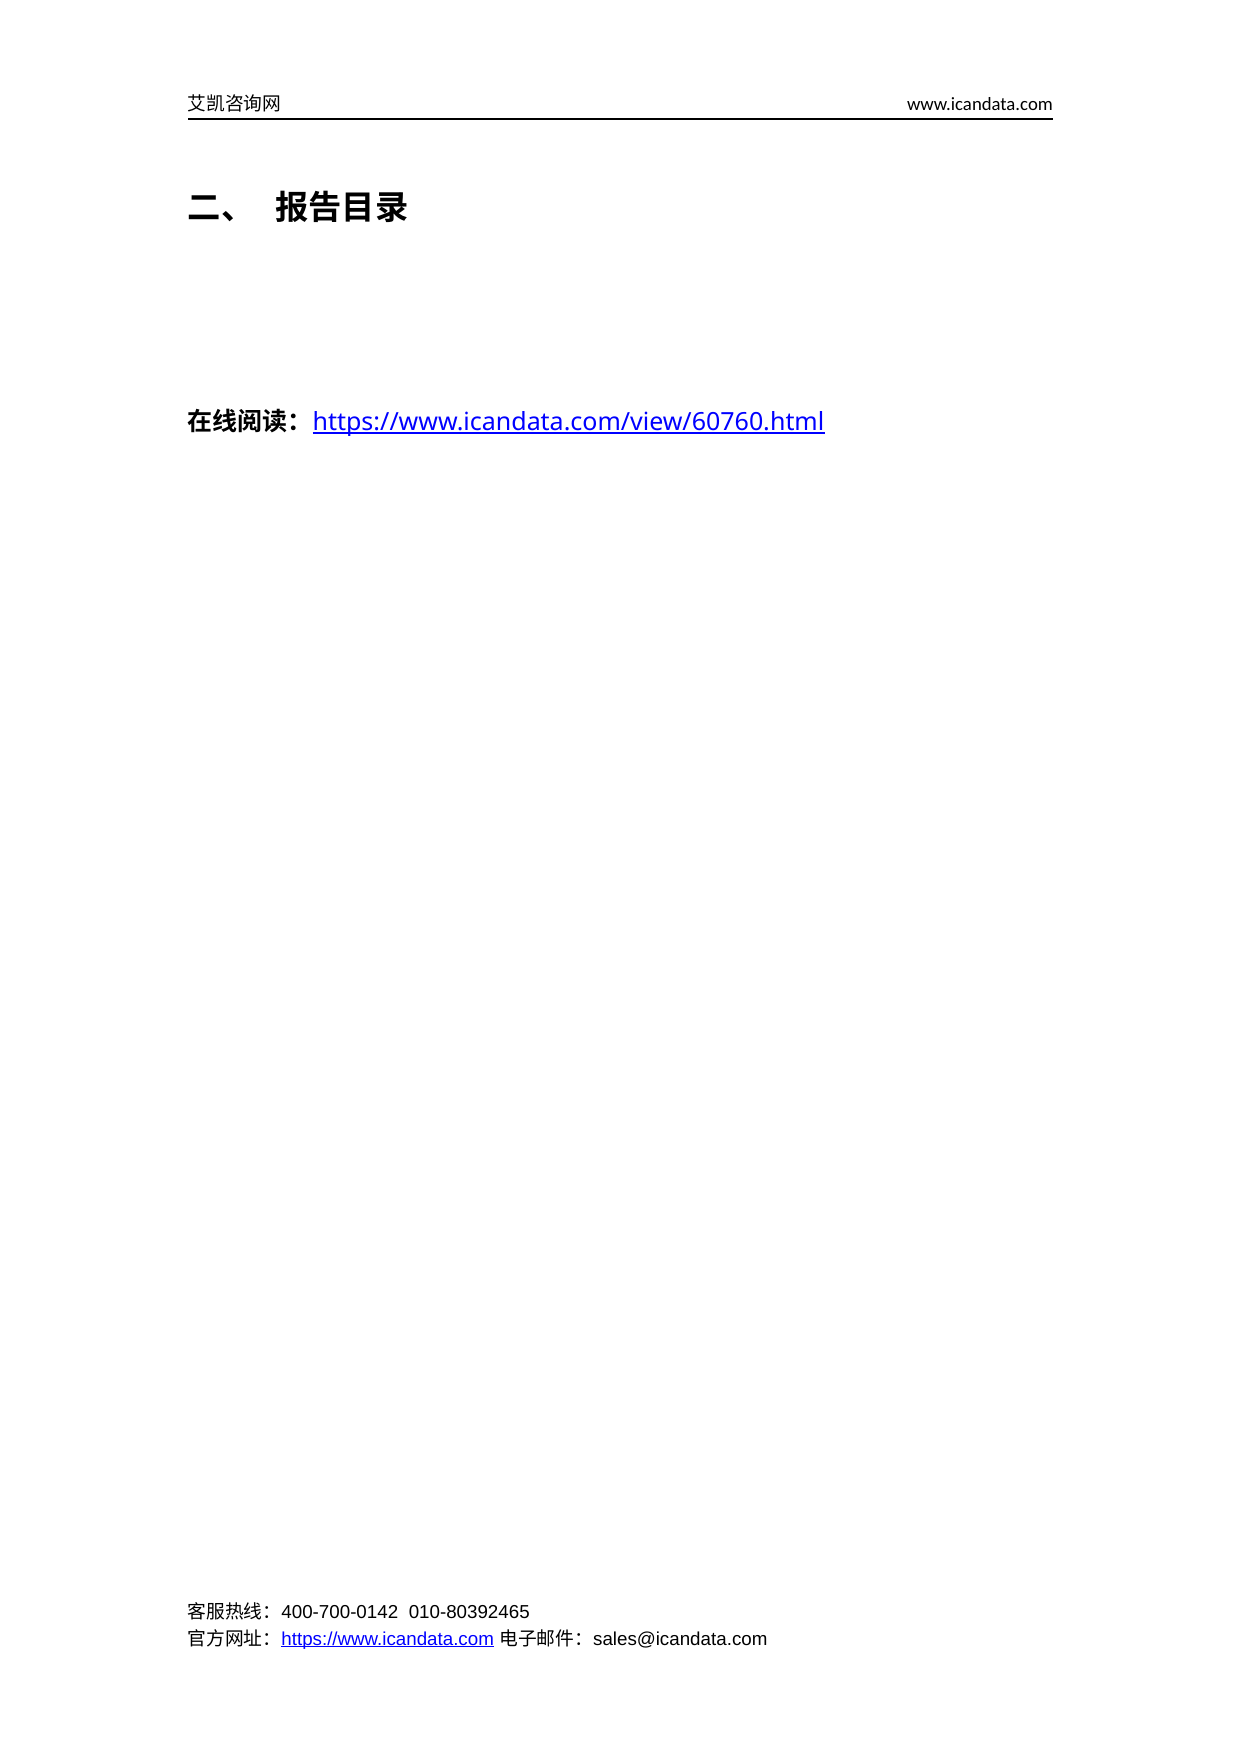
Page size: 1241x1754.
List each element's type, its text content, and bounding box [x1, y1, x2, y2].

text 在线阅读：https://www.icandata.com/view/60760.html [187, 387, 1053, 452]
subtitle 报告目录 [187, 172, 1053, 237]
